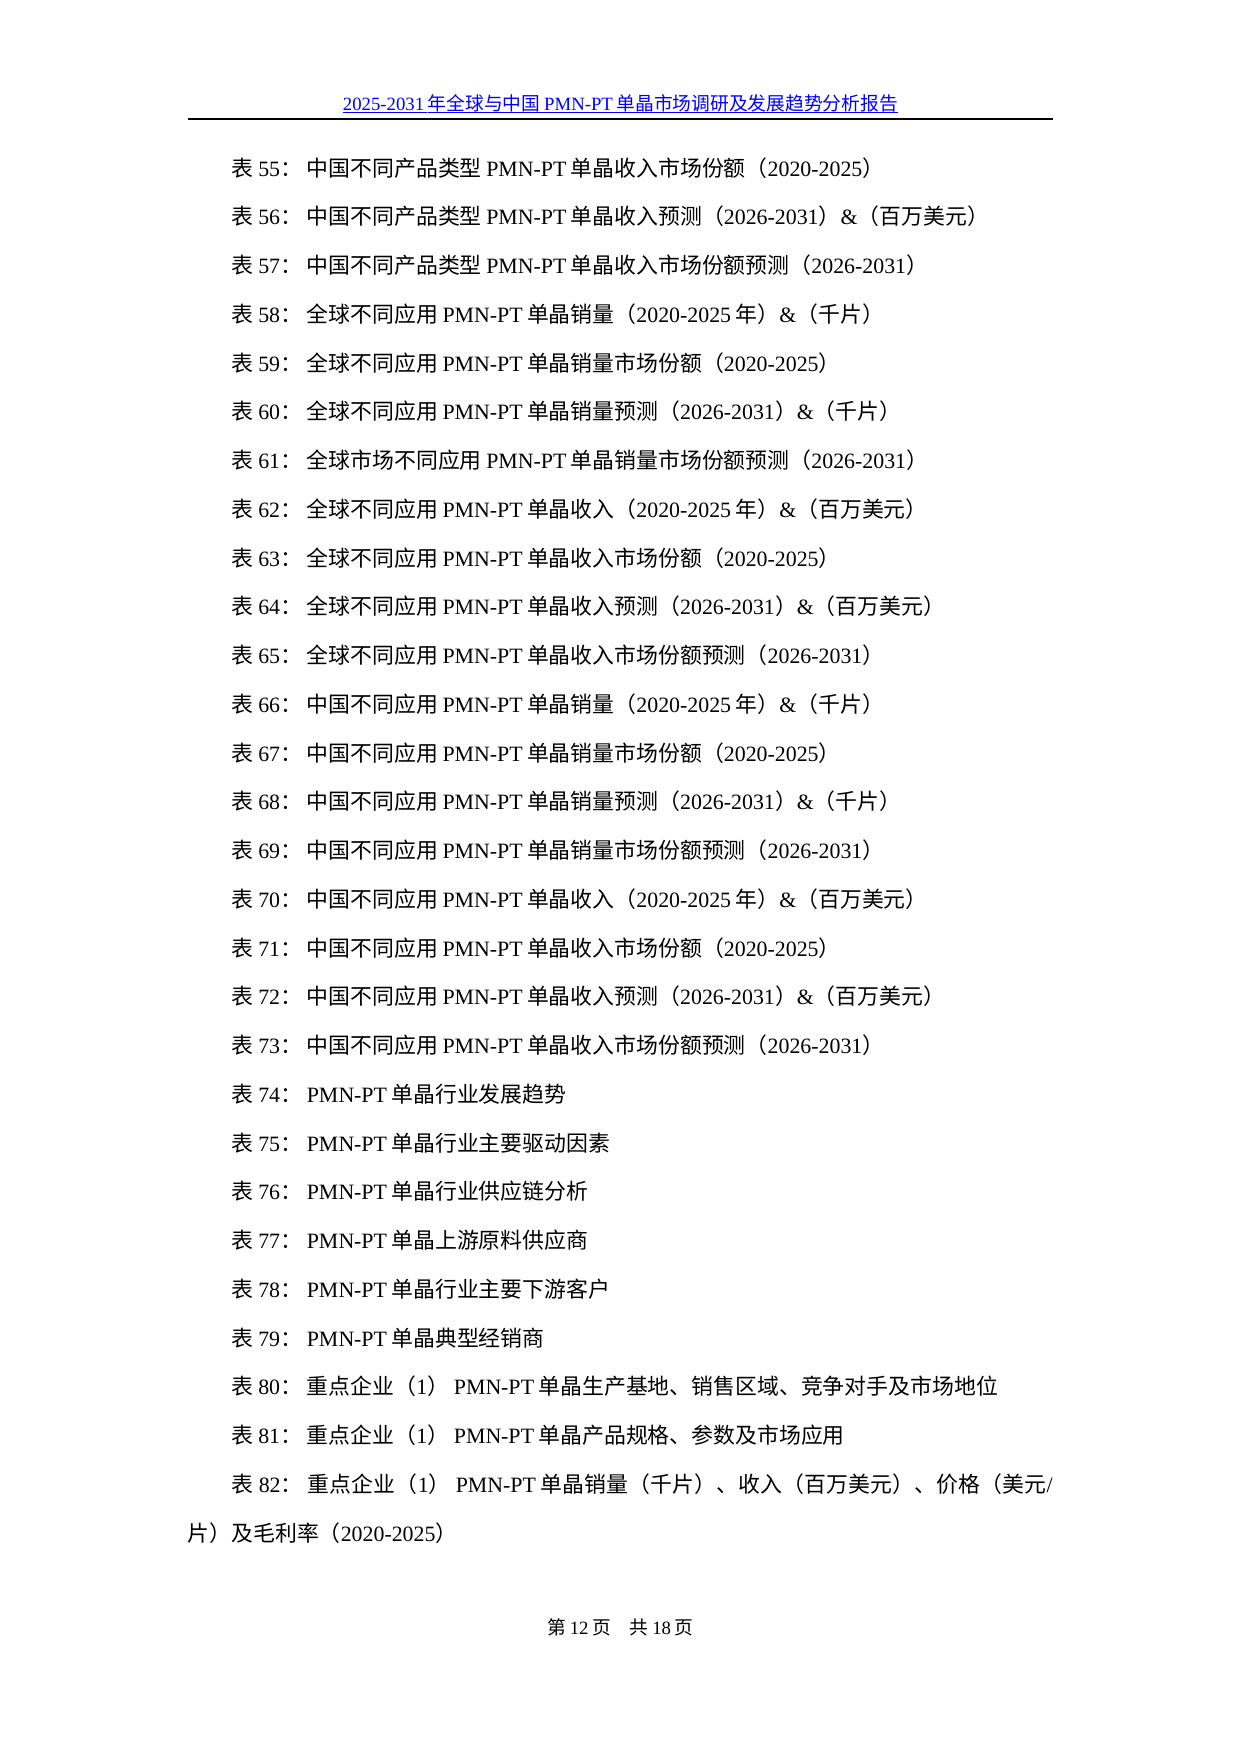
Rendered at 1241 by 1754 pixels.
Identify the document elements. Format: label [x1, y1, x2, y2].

text [187, 150, 1053, 1548]
